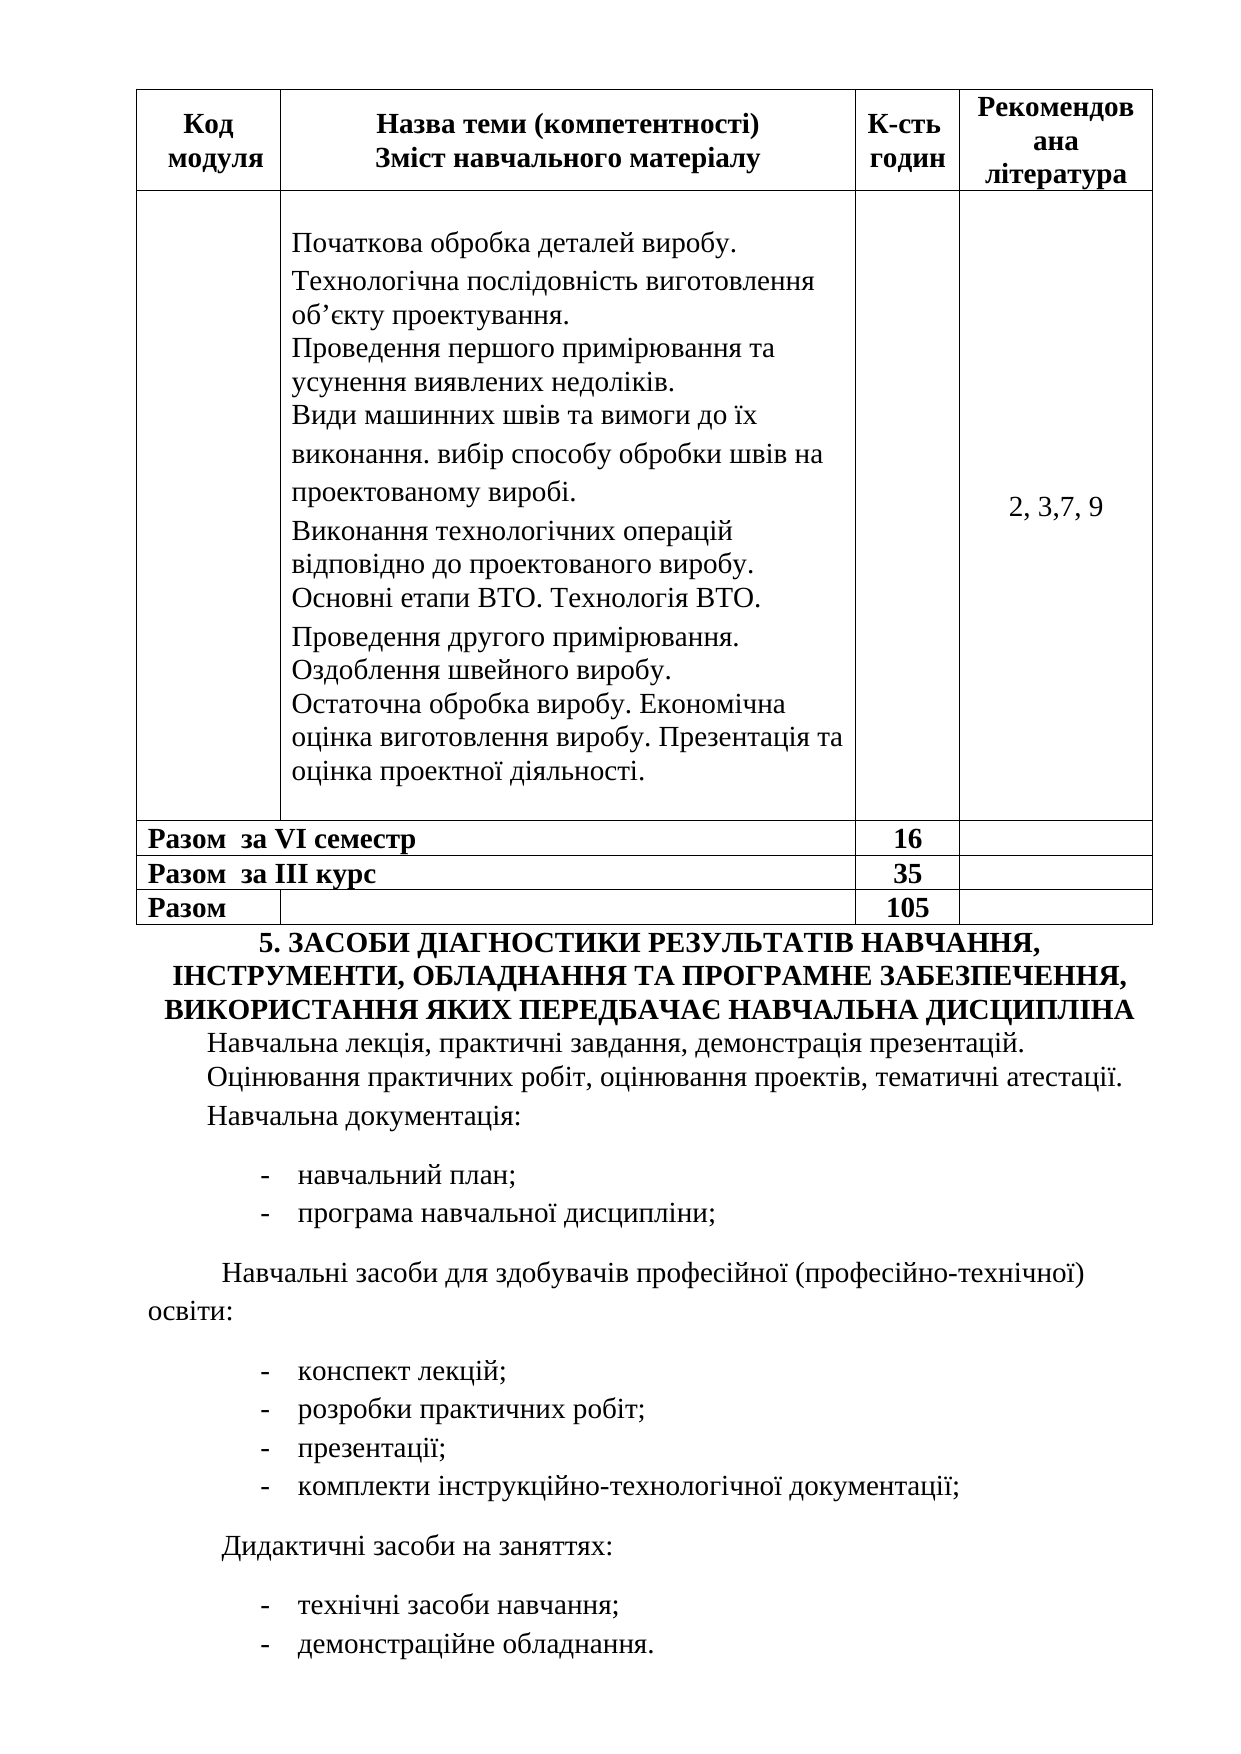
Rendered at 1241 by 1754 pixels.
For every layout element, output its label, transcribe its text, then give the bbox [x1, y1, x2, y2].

table_cell Початкова обробка деталей виробу. Технологічна послідовність виготовлення об’єкту проектування. Проведення першого примірювання та усунення виявлених недоліків. Види машинних швів та вимоги до їх виконання. вибір способу обробки швів на проектованому виробі. Виконання технологічних операцій відповідно до проектованого виробу. Основні етапи ВТО. Технологія ВТО. Проведення другого примірювання. Оздоблення швейного виробу. Остаточна обробка виробу. Економічна оцінка виготовлення виробу. Презентація та оцінка проектної діяльності. [281, 191, 855, 820]
list конспект лекцій; [260, 1353, 1152, 1386]
table_cell 105 [856, 890, 959, 924]
table_cell [960, 856, 1152, 889]
list технічні засоби навчання; [260, 1587, 1152, 1621]
table_cell Разом за VІ семестр [137, 821, 855, 855]
table_cell 35 [856, 856, 959, 889]
table_cell Назва теми (компетентності) Зміст навчального матеріалу [281, 90, 855, 190]
table_cell 2, 3,7, 9 [960, 191, 1152, 820]
text Дидактичні засоби на заняттях: [148, 1528, 1152, 1561]
list навчальний план; [260, 1157, 1152, 1191]
table_cell [137, 191, 280, 820]
list розробки практичних робіт; [260, 1391, 1152, 1425]
table_cell К-сть годин [856, 90, 959, 190]
table_cell [960, 821, 1152, 855]
list демонстраційне обладнання. [260, 1626, 1152, 1659]
text 5. Засоби діагностики результатів навчання, інструменти, обладнання та програмне забезпечення, використання яких передбачає навчальна дисципліна [148, 925, 1152, 1026]
list програма навчальної дисципліни; [260, 1196, 1152, 1229]
list комплекти інструкційно-технологічної документації; [260, 1468, 1152, 1502]
text Навчальні засоби для здобувачів професійної (професійно-технічної) освіти: [148, 1255, 1152, 1327]
text Оцінювання практичних робіт, оцінювання проектів, тематичні атестації. Навчальна документація: [207, 1059, 1152, 1131]
table_cell Разом за ІІІ курс [137, 856, 855, 889]
table_cell 16 [856, 821, 959, 855]
text Навчальна лекція, практичні завдання, демонстрація презентацій. [148, 1026, 1152, 1059]
table_cell Разом [137, 890, 280, 924]
table_cell Код модуля [137, 90, 280, 190]
table_cell Рекомендована література [960, 90, 1152, 190]
table_cell [281, 890, 855, 924]
list презентації; [260, 1430, 1152, 1463]
table_cell [856, 191, 959, 820]
table_cell [960, 890, 1152, 924]
